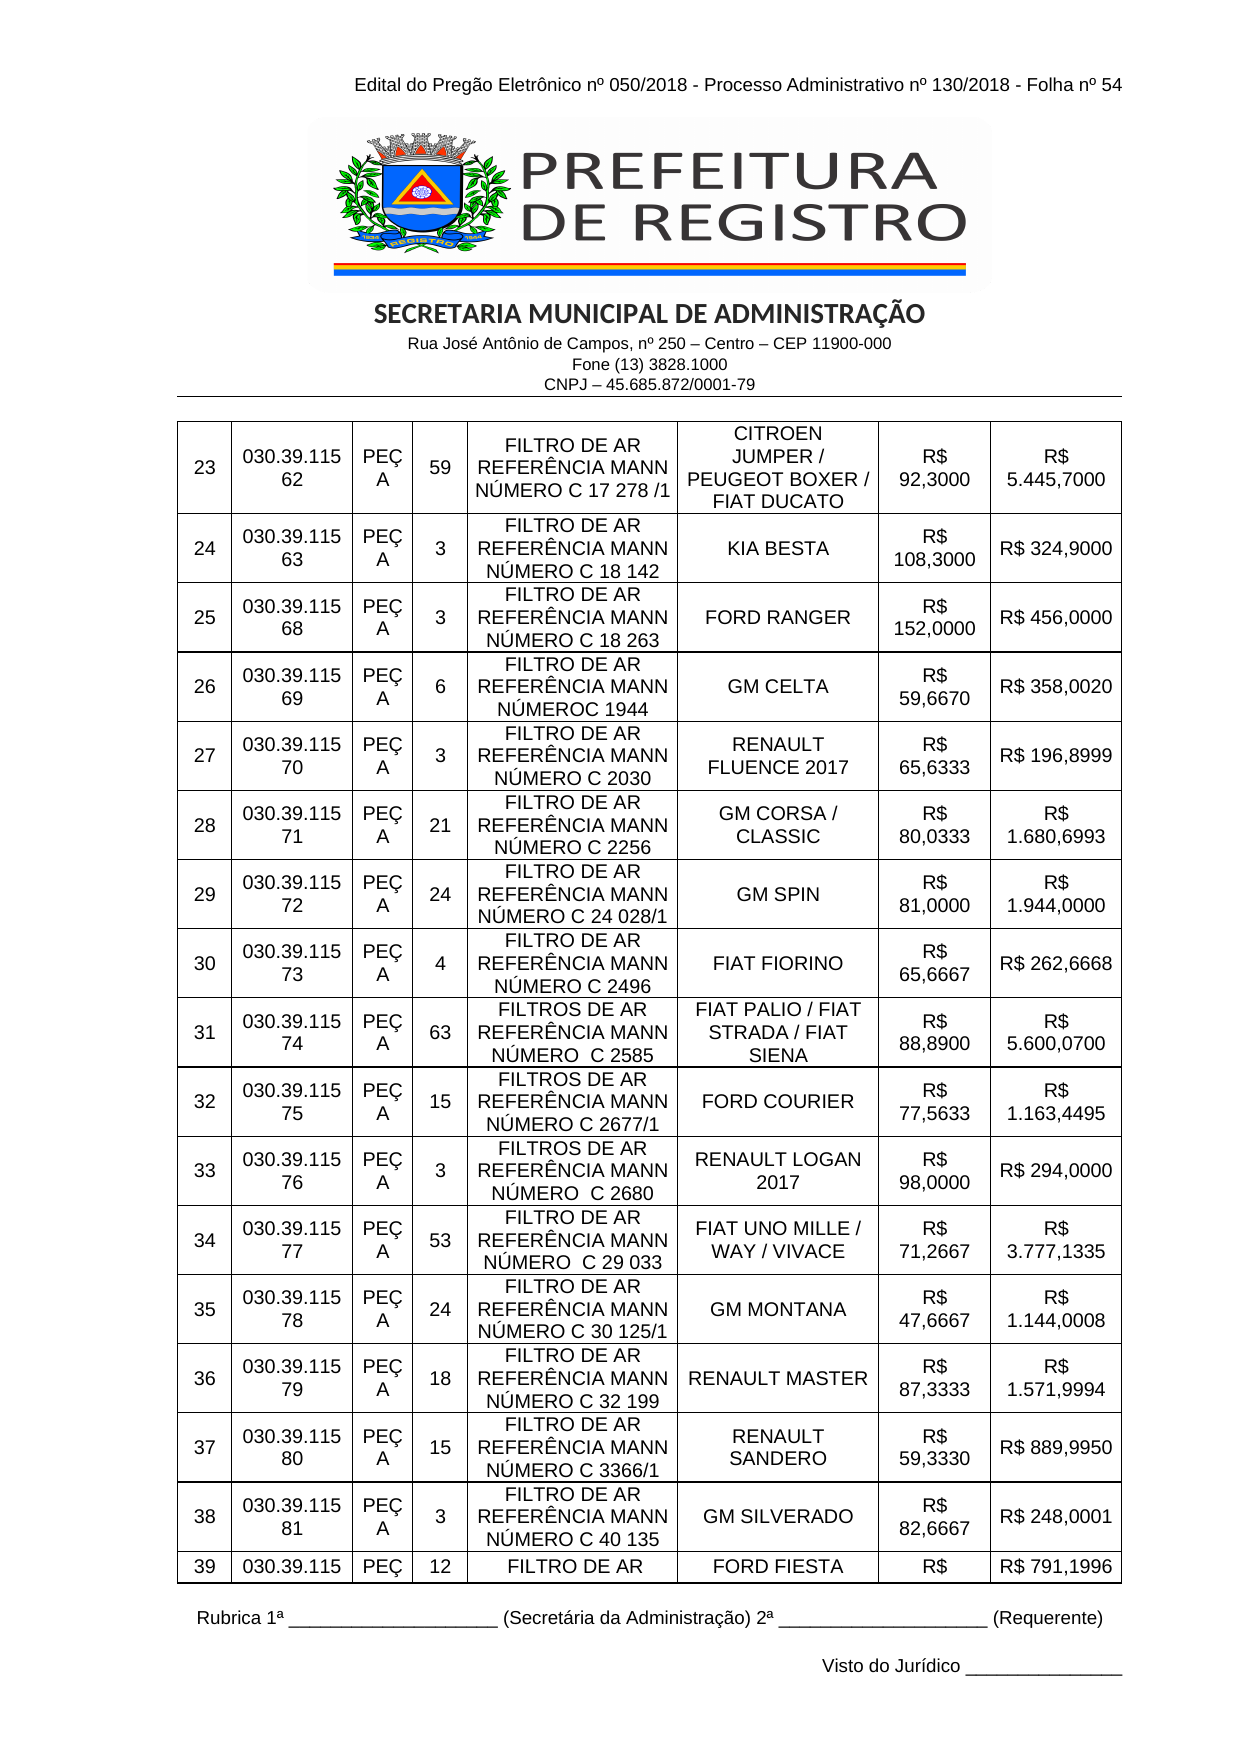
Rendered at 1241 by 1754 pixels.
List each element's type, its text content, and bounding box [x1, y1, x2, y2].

table_cell R$ 324,9000 [991, 514, 1121, 582]
table_cell R$ 59,6670 [879, 653, 990, 721]
table_cell R$ 92,3000 [879, 422, 990, 513]
table_cell FILTRO DE AR REFERÊNCIA MANN NÚMERO C 40 135 [468, 1483, 677, 1551]
table_cell 27 [178, 722, 231, 790]
table_cell 030.39.11575 [232, 1068, 352, 1136]
table_cell R$ 791,1996 [991, 1552, 1121, 1582]
table_cell PEÇA [353, 514, 412, 582]
table_cell FILTRO DE AR REFERÊNCIA MANN NÚMERO C 32 199 [468, 1344, 677, 1412]
table_cell PEÇA [353, 1275, 412, 1343]
table_cell 30 [178, 929, 231, 997]
table_cell 030.39.11563 [232, 514, 352, 582]
table_cell KIA BESTA [678, 514, 878, 582]
table_cell PEÇA [353, 929, 412, 997]
table_cell R$ 108,3000 [879, 514, 990, 582]
table_cell GM SILVERADO [678, 1483, 878, 1551]
table_cell GM MONTANA [678, 1275, 878, 1343]
table_cell CITROEN JUMPER / PEUGEOT BOXER / FIAT DUCATO [678, 422, 878, 513]
table_cell R$ 98,0000 [879, 1137, 990, 1205]
table_cell FORD RANGER [678, 583, 878, 651]
table_cell 53 [413, 1206, 467, 1274]
table_cell R$ 889,9950 [991, 1413, 1121, 1481]
table_cell 030.39.11580 [232, 1413, 352, 1481]
table_cell FIAT PALIO / FIAT STRADA / FIAT SIENA [678, 998, 878, 1066]
table_cell 15 [413, 1413, 467, 1481]
table_cell R$ 1.163,4495 [991, 1068, 1121, 1136]
table_cell 63 [413, 998, 467, 1066]
table_cell R$ 5.445,7000 [991, 422, 1121, 513]
table_cell FIAT FIORINO [678, 929, 878, 997]
table_cell 24 [178, 514, 231, 582]
picture [307, 117, 992, 293]
table_cell PEÇA [353, 1344, 412, 1412]
table_cell R$ 196,8999 [991, 722, 1121, 790]
table_cell FILTROS DE AR REFERÊNCIA MANN NÚMERO C 2585 [468, 998, 677, 1066]
table_cell RENAULT FLUENCE 2017 [678, 722, 878, 790]
table_cell PEÇA [353, 422, 412, 513]
table_cell 030.39.11577 [232, 1206, 352, 1274]
table_cell R$ 82,6667 [879, 1483, 990, 1551]
table_cell FILTRO DE AR REFERÊNCIA MANN NÚMERO C 3366/1 [468, 1413, 677, 1481]
table_cell RENAULT SANDERO [678, 1413, 878, 1481]
table_cell 24 [413, 1275, 467, 1343]
table_cell FILTRO DE AR REFERÊNCIA MANN NÚMERO C 29 033 [468, 1206, 677, 1274]
table_cell PEÇA [353, 1206, 412, 1274]
table_cell R$ 65,9333 [879, 1552, 990, 1582]
table_cell R$ 80,0333 [879, 791, 990, 859]
table_cell R$ 3.777,1335 [991, 1206, 1121, 1274]
table_cell FILTRO DE AR REFERÊNCIA MANN NÚMERO C 4151 [468, 1552, 677, 1582]
table_cell PEÇA [353, 653, 412, 721]
table_cell PEÇA [353, 1413, 412, 1481]
table_cell R$ 65,6667 [879, 929, 990, 997]
table_cell 59 [413, 422, 467, 513]
table_cell 3 [413, 722, 467, 790]
table_cell 030.39.11571 [232, 791, 352, 859]
table_cell R$ 294,0000 [991, 1137, 1121, 1205]
table_cell 030.39.11570 [232, 722, 352, 790]
table_cell 21 [413, 791, 467, 859]
table_cell R$ 59,3330 [879, 1413, 990, 1481]
table_cell R$ 47,6667 [879, 1275, 990, 1343]
table_cell 030.39.11573 [232, 929, 352, 997]
table_cell FORD FIESTA STREET / SEDAN [678, 1552, 878, 1582]
table_cell R$ 358,0020 [991, 653, 1121, 721]
table_cell 36 [178, 1344, 231, 1412]
table_cell PEÇA [353, 791, 412, 859]
table_cell R$ 262,6668 [991, 929, 1121, 997]
table_cell R$ 87,3333 [879, 1344, 990, 1412]
table_cell R$ 152,0000 [879, 583, 990, 651]
table_cell 34 [178, 1206, 231, 1274]
table_cell 31 [178, 998, 231, 1066]
table_cell R$ 81,0000 [879, 860, 990, 928]
table_cell GM CELTA [678, 653, 878, 721]
table_cell FILTRO DE AR REFERÊNCIA MANN NÚMERO C 24 028/1 [468, 860, 677, 928]
table_cell 030.39.11574 [232, 998, 352, 1066]
table_cell FILTRO DE AR REFERÊNCIA MANN NÚMERO C 18 263 [468, 583, 677, 651]
table_cell 030.39.11562 [232, 422, 352, 513]
table_cell PEÇA [353, 1137, 412, 1205]
table_cell 38 [178, 1483, 231, 1551]
table_cell PEÇA [353, 1552, 412, 1582]
table_cell 030.39.11572 [232, 860, 352, 928]
table_cell PEÇA [353, 1068, 412, 1136]
table_cell 3 [413, 583, 467, 651]
table_cell 12 [413, 1552, 467, 1582]
table_cell R$ 1.144,0008 [991, 1275, 1121, 1343]
table_cell 030.39.11576 [232, 1137, 352, 1205]
table_cell 4 [413, 929, 467, 997]
table_cell 35 [178, 1275, 231, 1343]
table_cell FILTROS DE AR REFERÊNCIA MANN NÚMERO C 2680 [468, 1137, 677, 1205]
table_cell 37 [178, 1413, 231, 1481]
table_cell PEÇA [353, 1483, 412, 1551]
table_cell 23 [178, 422, 231, 513]
table_cell 32 [178, 1068, 231, 1136]
table_cell 29 [178, 860, 231, 928]
table_cell FILTROS DE AR REFERÊNCIA MANN NÚMERO C 2677/1 [468, 1068, 677, 1136]
table_cell 3 [413, 514, 467, 582]
table_cell FILTRO DE AR REFERÊNCIA MANN NÚMERO C 2030 [468, 722, 677, 790]
table_cell 33 [178, 1137, 231, 1205]
table_cell 24 [413, 860, 467, 928]
table_cell R$ 1.944,0000 [991, 860, 1121, 928]
table_cell RENAULT LOGAN 2017 [678, 1137, 878, 1205]
table_cell RENAULT MASTER [678, 1344, 878, 1412]
table_cell 15 [413, 1068, 467, 1136]
table_cell 6 [413, 653, 467, 721]
table_cell 26 [178, 653, 231, 721]
table_cell FILTRO DE AR REFERÊNCIA MANN NÚMERO C 2256 [468, 791, 677, 859]
table_cell 3 [413, 1137, 467, 1205]
table_cell R$ 65,6333 [879, 722, 990, 790]
table_cell R$ 1.571,9994 [991, 1344, 1121, 1412]
table_cell R$ 88,8900 [879, 998, 990, 1066]
table_cell GM SPIN [678, 860, 878, 928]
table_cell 25 [178, 583, 231, 651]
table_cell PEÇA [353, 722, 412, 790]
table_cell FORD COURIER [678, 1068, 878, 1136]
table_cell R$ 248,0001 [991, 1483, 1121, 1551]
table_cell 030.39.11568 [232, 583, 352, 651]
table_cell R$ 5.600,0700 [991, 998, 1121, 1066]
table_cell R$ 77,5633 [879, 1068, 990, 1136]
table_cell GM CORSA / CLASSIC [678, 791, 878, 859]
table_cell FILTRO DE AR REFERÊNCIA MANN NÚMERO C 30 125/1 [468, 1275, 677, 1343]
table_cell 3 [413, 1483, 467, 1551]
table_cell R$ 71,2667 [879, 1206, 990, 1274]
table_cell PEÇA [353, 860, 412, 928]
table_cell 030.39.11581 [232, 1483, 352, 1551]
table_cell FILTRO DE AR REFERÊNCIA MANN NÚMERO C 18 142 [468, 514, 677, 582]
table_cell 030.39.11578 [232, 1275, 352, 1343]
table_cell 030.39.11579 [232, 1344, 352, 1412]
table_cell 39 [178, 1552, 231, 1582]
table_cell R$ 456,0000 [991, 583, 1121, 651]
table_cell 18 [413, 1344, 467, 1412]
table_cell FILTRO DE AR REFERÊNCIA MANN NÚMERO C 2496 [468, 929, 677, 997]
table_cell PEÇA [353, 583, 412, 651]
table_cell 28 [178, 791, 231, 859]
table_cell 030.39.11569 [232, 653, 352, 721]
table_cell FIAT UNO MILLE / WAY / VIVACE [678, 1206, 878, 1274]
table_cell FILTRO DE AR REFERÊNCIA MANN NÚMERO C 17 278 /1 [468, 422, 677, 513]
table_cell R$ 1.680,6993 [991, 791, 1121, 859]
table_cell 030.39.11582 [232, 1552, 352, 1582]
table_cell PEÇA [353, 998, 412, 1066]
table_cell FILTRO DE AR REFERÊNCIA MANN NÚMEROC 1944 [468, 653, 677, 721]
